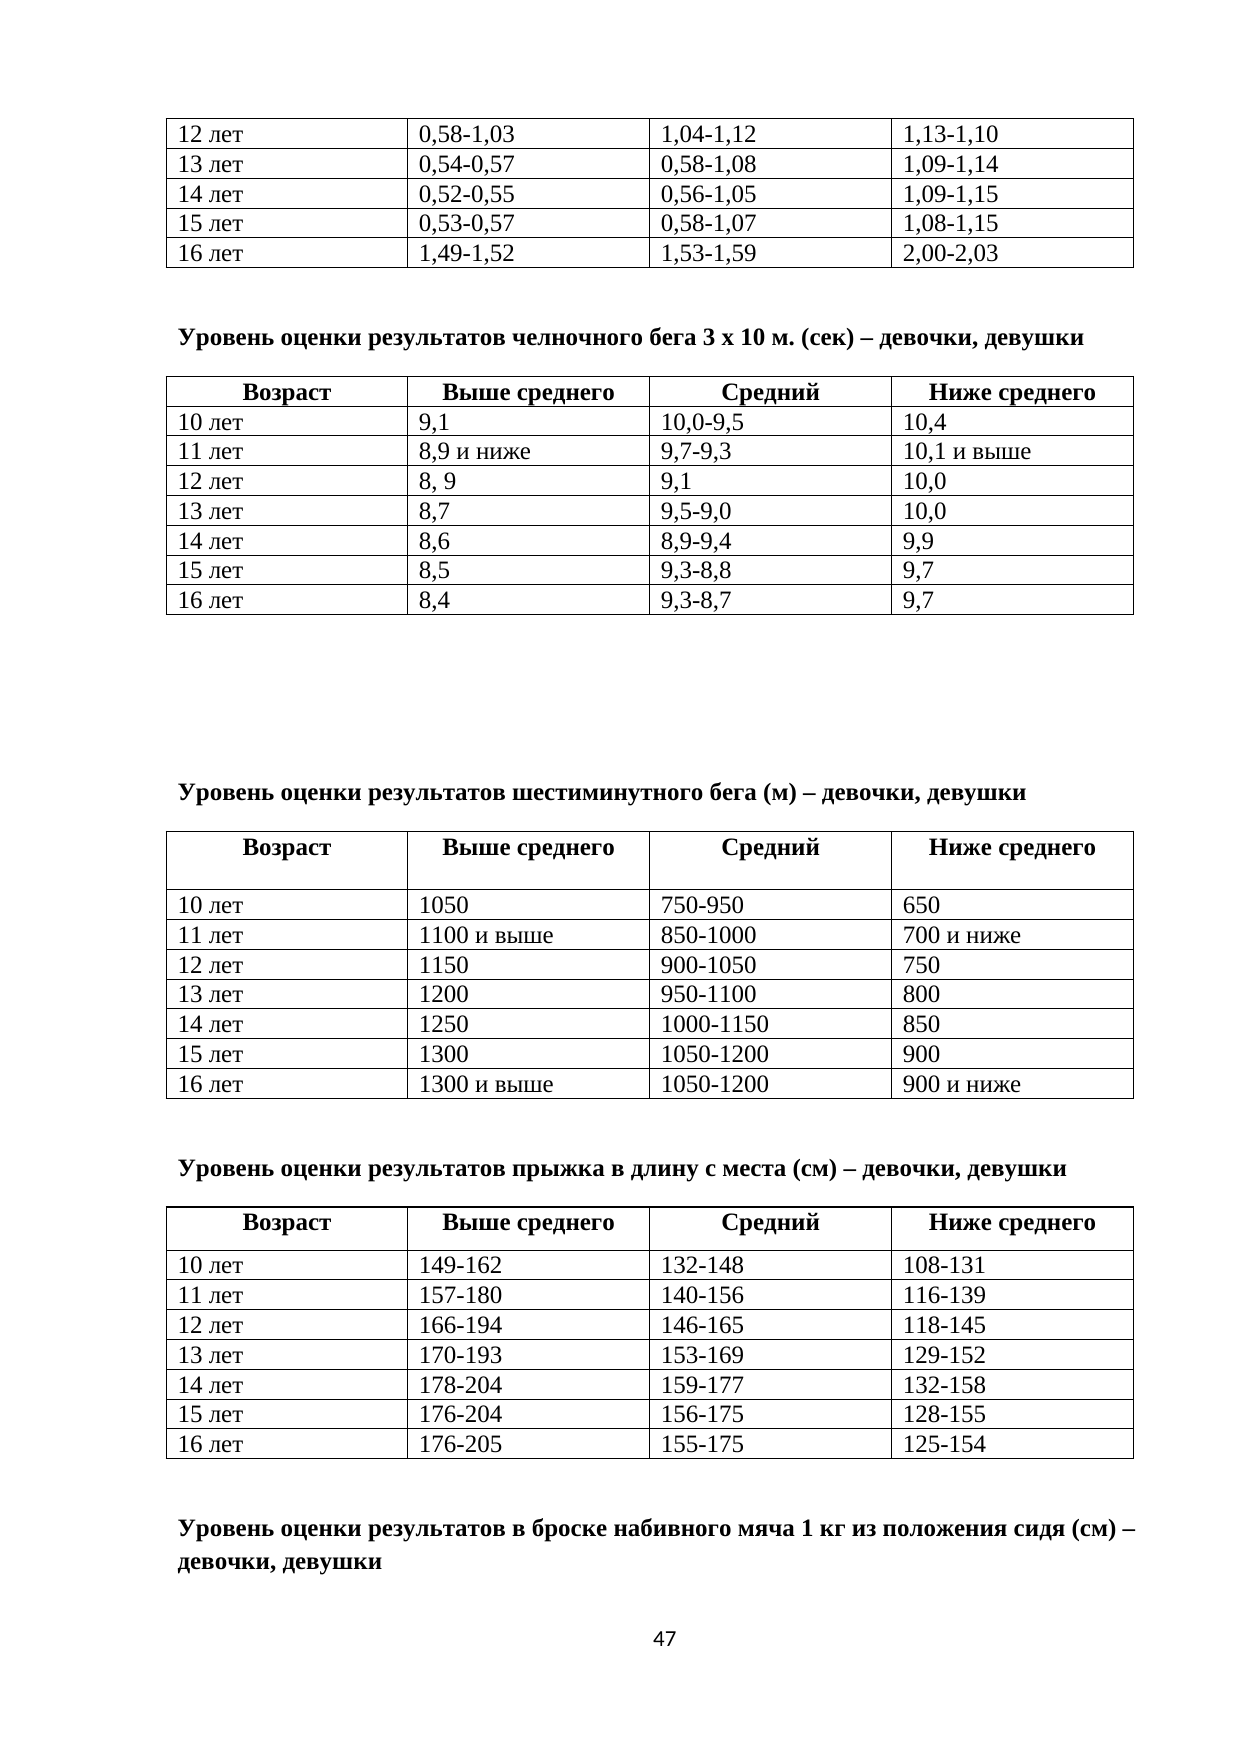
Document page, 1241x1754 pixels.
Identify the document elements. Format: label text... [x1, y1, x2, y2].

table_cell 10,0 [892, 466, 1133, 495]
text Уровень оценки результатов челночного бега 3 х 10 м. (сек) – девочки, девушки [177, 322, 1152, 351]
table_cell 1,08-1,15 [892, 209, 1133, 237]
table_cell 900 [892, 1039, 1133, 1068]
table_cell 10 лет [167, 1251, 407, 1279]
table_cell 0,58-1,08 [650, 149, 891, 178]
table_cell 9,7 [892, 585, 1133, 614]
table_header Возраст [167, 1208, 407, 1249]
table_cell 153-169 [650, 1340, 891, 1369]
table_cell 1250 [408, 1009, 649, 1038]
table_header Возраст [167, 832, 407, 889]
table_cell 13 лет [167, 496, 407, 525]
table_cell 8,5 [408, 556, 649, 584]
table_cell 9,3-8,7 [650, 585, 891, 614]
table_cell 11 лет [167, 920, 407, 949]
table_cell 178-204 [408, 1370, 649, 1398]
table_cell 9,9 [892, 526, 1133, 554]
table_cell 9,5-9,0 [650, 496, 891, 525]
table_cell 1100 и выше [408, 920, 649, 949]
table_cell 8, 9 [408, 466, 649, 495]
table_cell 9,7-9,3 [650, 436, 891, 465]
table_cell 155-175 [650, 1429, 891, 1458]
table_cell 12 лет [167, 119, 407, 148]
table_cell 1300 и выше [408, 1069, 649, 1098]
table_cell 10 лет [167, 407, 407, 435]
table_header Ниже среднего [892, 832, 1133, 889]
table_cell 8,6 [408, 526, 649, 554]
table_cell 900 и ниже [892, 1069, 1133, 1098]
table_cell 159-177 [650, 1370, 891, 1398]
table_cell 129-152 [892, 1340, 1133, 1369]
table_cell 13 лет [167, 149, 407, 178]
table_cell 1000-1150 [650, 1009, 891, 1038]
table_header Средний [650, 832, 891, 889]
table_cell 132-158 [892, 1370, 1133, 1398]
table_cell 12 лет [167, 950, 407, 978]
table_cell 750-950 [650, 890, 891, 919]
table_cell 8,4 [408, 585, 649, 614]
table_cell 1,53-1,59 [650, 238, 891, 267]
table_header Выше среднего [408, 377, 649, 406]
table_cell 8,7 [408, 496, 649, 525]
text Уровень оценки результатов в броске набивного мяча 1 кг из положения сидя (см) – девочки, девушки [177, 1513, 1152, 1575]
table_cell 156-175 [650, 1400, 891, 1428]
table_cell 146-165 [650, 1310, 891, 1339]
table_cell 140-156 [650, 1280, 891, 1309]
table_cell 14 лет [167, 179, 407, 207]
table_cell 16 лет [167, 1429, 407, 1458]
table_cell 14 лет [167, 1009, 407, 1038]
table_cell 10,0-9,5 [650, 407, 891, 435]
table_cell 8,9 и ниже [408, 436, 649, 465]
table_cell 9,7 [892, 556, 1133, 584]
table_cell 850-1000 [650, 920, 891, 949]
table_cell 1150 [408, 950, 649, 978]
table_cell 9,1 [650, 466, 891, 495]
table_cell 1,09-1,14 [892, 149, 1133, 178]
table_cell 0,54-0,57 [408, 149, 649, 178]
table_header Выше среднего [408, 832, 649, 889]
table_cell 116-139 [892, 1280, 1133, 1309]
table_cell 13 лет [167, 1340, 407, 1369]
table_cell 176-204 [408, 1400, 649, 1428]
table_cell 800 [892, 980, 1133, 1008]
table_cell 108-131 [892, 1251, 1133, 1279]
table_cell 176-205 [408, 1429, 649, 1458]
table_cell 8,9-9,4 [650, 526, 891, 554]
table_cell 650 [892, 890, 1133, 919]
table_cell 11 лет [167, 1280, 407, 1309]
text Уровень оценки результатов прыжка в длину с места (см) – девочки, девушки [177, 1153, 1152, 1181]
table_cell 170-193 [408, 1340, 649, 1369]
table_cell 10,1 и выше [892, 436, 1133, 465]
table_header Ниже среднего [892, 1208, 1133, 1249]
table_cell 1,04-1,12 [650, 119, 891, 148]
table_cell 15 лет [167, 556, 407, 584]
table_cell 0,58-1,07 [650, 209, 891, 237]
table_cell 16 лет [167, 238, 407, 267]
table_header Возраст [167, 377, 407, 406]
table_cell 900-1050 [650, 950, 891, 978]
table_header Средний [650, 1208, 891, 1249]
table_cell 157-180 [408, 1280, 649, 1309]
table_cell 1050-1200 [650, 1069, 891, 1098]
table_cell 0,52-0,55 [408, 179, 649, 207]
table_cell 132-148 [650, 1251, 891, 1279]
table_header Ниже среднего [892, 377, 1133, 406]
table_cell 850 [892, 1009, 1133, 1038]
table_cell 128-155 [892, 1400, 1133, 1428]
table_cell 950-1100 [650, 980, 891, 1008]
text Уровень оценки результатов шестиминутного бега (м) – девочки, девушки [177, 777, 1152, 806]
table_cell 118-145 [892, 1310, 1133, 1339]
table_cell 9,1 [408, 407, 649, 435]
table_cell 1050-1200 [650, 1039, 891, 1068]
table_cell 1300 [408, 1039, 649, 1068]
table_cell 10,0 [892, 496, 1133, 525]
table_cell 0,53-0,57 [408, 209, 649, 237]
table_cell 15 лет [167, 1400, 407, 1428]
table_cell 0,58-1,03 [408, 119, 649, 148]
table_cell 16 лет [167, 585, 407, 614]
table_cell 15 лет [167, 209, 407, 237]
table_cell 125-154 [892, 1429, 1133, 1458]
table_header Выше среднего [408, 1208, 649, 1249]
table_cell 1,13-1,10 [892, 119, 1133, 148]
table_cell 15 лет [167, 1039, 407, 1068]
table_cell 13 лет [167, 980, 407, 1008]
table_cell 12 лет [167, 1310, 407, 1339]
table_cell 1200 [408, 980, 649, 1008]
table_cell 1,09-1,15 [892, 179, 1133, 207]
table_cell 1050 [408, 890, 649, 919]
table_cell 1,49-1,52 [408, 238, 649, 267]
table_cell 14 лет [167, 1370, 407, 1398]
table_cell 0,56-1,05 [650, 179, 891, 207]
table_cell 149-162 [408, 1251, 649, 1279]
table_cell 12 лет [167, 466, 407, 495]
table_cell 16 лет [167, 1069, 407, 1098]
table_cell 9,3-8,8 [650, 556, 891, 584]
table_cell 14 лет [167, 526, 407, 554]
table_cell 750 [892, 950, 1133, 978]
table_cell 10,4 [892, 407, 1133, 435]
table_header Средний [650, 377, 891, 406]
table_cell 10 лет [167, 890, 407, 919]
table_cell 2,00-2,03 [892, 238, 1133, 267]
table_cell 11 лет [167, 436, 407, 465]
table_cell 166-194 [408, 1310, 649, 1339]
table_cell 700 и ниже [892, 920, 1133, 949]
